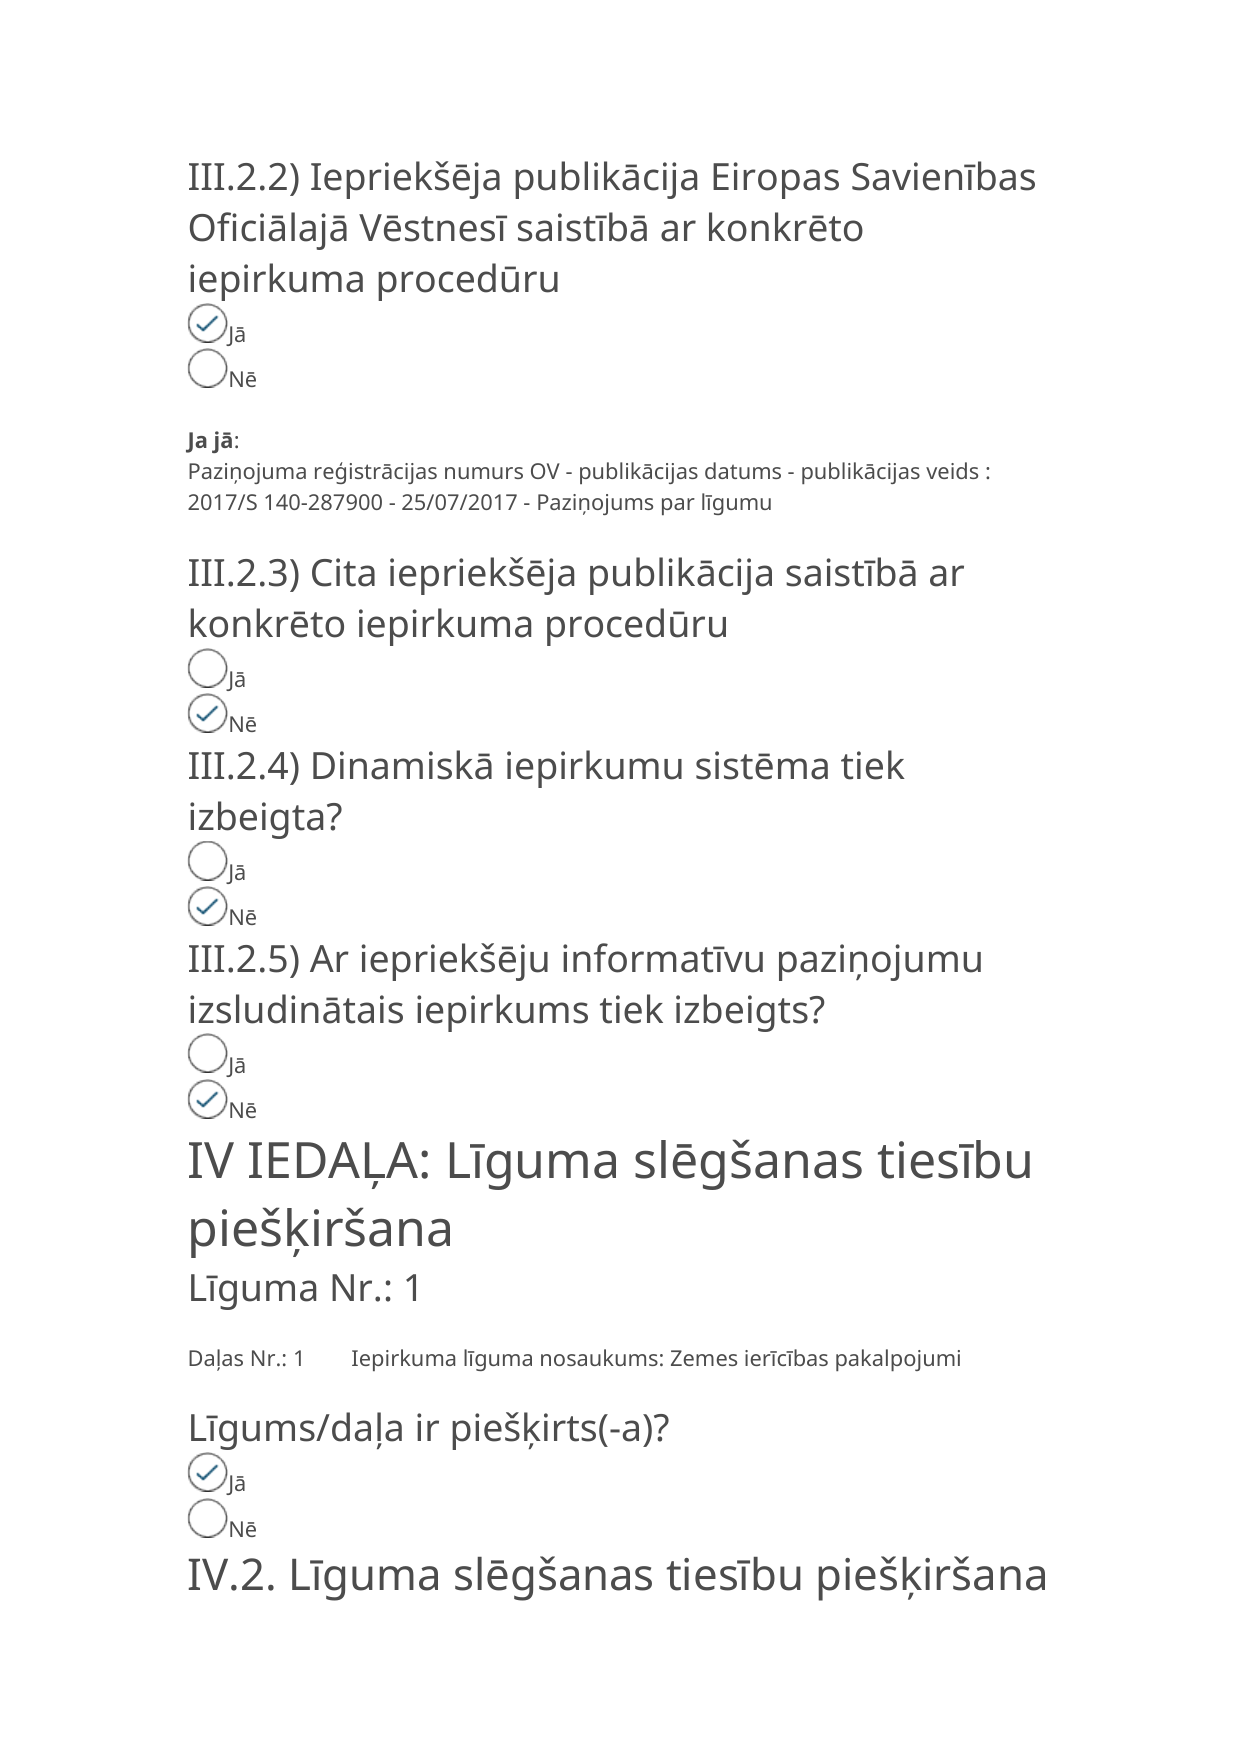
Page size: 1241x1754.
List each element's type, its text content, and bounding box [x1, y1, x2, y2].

picture [187, 693, 229, 733]
picture [187, 886, 229, 926]
text Nē [187, 1498, 1053, 1543]
picture [187, 348, 229, 388]
picture [187, 1033, 229, 1073]
text III.2.3) Cita iepriekšēja publikācija saistībā ar konkrēto iepirkuma procedūru [187, 546, 1053, 648]
text IV IEDAĻA: Līguma slēgšanas tiesību piešķiršana [187, 1125, 1053, 1261]
text III.2.4) Dinamiskā iepirkumu sistēma tiek izbeigta? [187, 739, 1053, 841]
text Daļas Nr.: 1 Iepirkuma līguma nosaukums: Zemes ierīcības pakalpojumi [187, 1341, 1053, 1372]
text Jā [187, 648, 1053, 693]
text Jā [187, 303, 1053, 348]
text Jā [187, 841, 1053, 886]
text Nē [187, 693, 1053, 739]
picture [187, 1498, 229, 1538]
text Līgums/daļa ir piešķirts(-a)? [187, 1402, 1053, 1453]
picture [187, 1079, 229, 1119]
text Ja jā: Paziņojuma reģistrācijas numurs OV - publikācijas datums - publikācijas veids : 2017/S 140-287900 - 25/07/2017 - Paziņojums par līgumu [187, 423, 1053, 517]
picture [187, 303, 229, 343]
picture [187, 648, 229, 688]
text Nē [187, 348, 1053, 394]
picture [187, 841, 229, 881]
text IV.2. Līguma slēgšanas tiesību piešķiršana [187, 1543, 1053, 1603]
text Jā [187, 1034, 1053, 1079]
text Jā [187, 1453, 1053, 1498]
text Līguma Nr.: 1 [187, 1261, 1053, 1312]
text Nē [187, 1079, 1053, 1125]
text Nē [187, 886, 1053, 932]
text III.2.2) Iepriekšēja publikācija Eiropas Savienības Oficiālajā Vēstnesī saistībā ar konkrēto iepirkuma procedūru [187, 150, 1053, 303]
picture [187, 1452, 229, 1492]
text III.2.5) Ar iepriekšēju informatīvu paziņojumu izsludinātais iepirkums tiek izbeigts? [187, 932, 1053, 1034]
